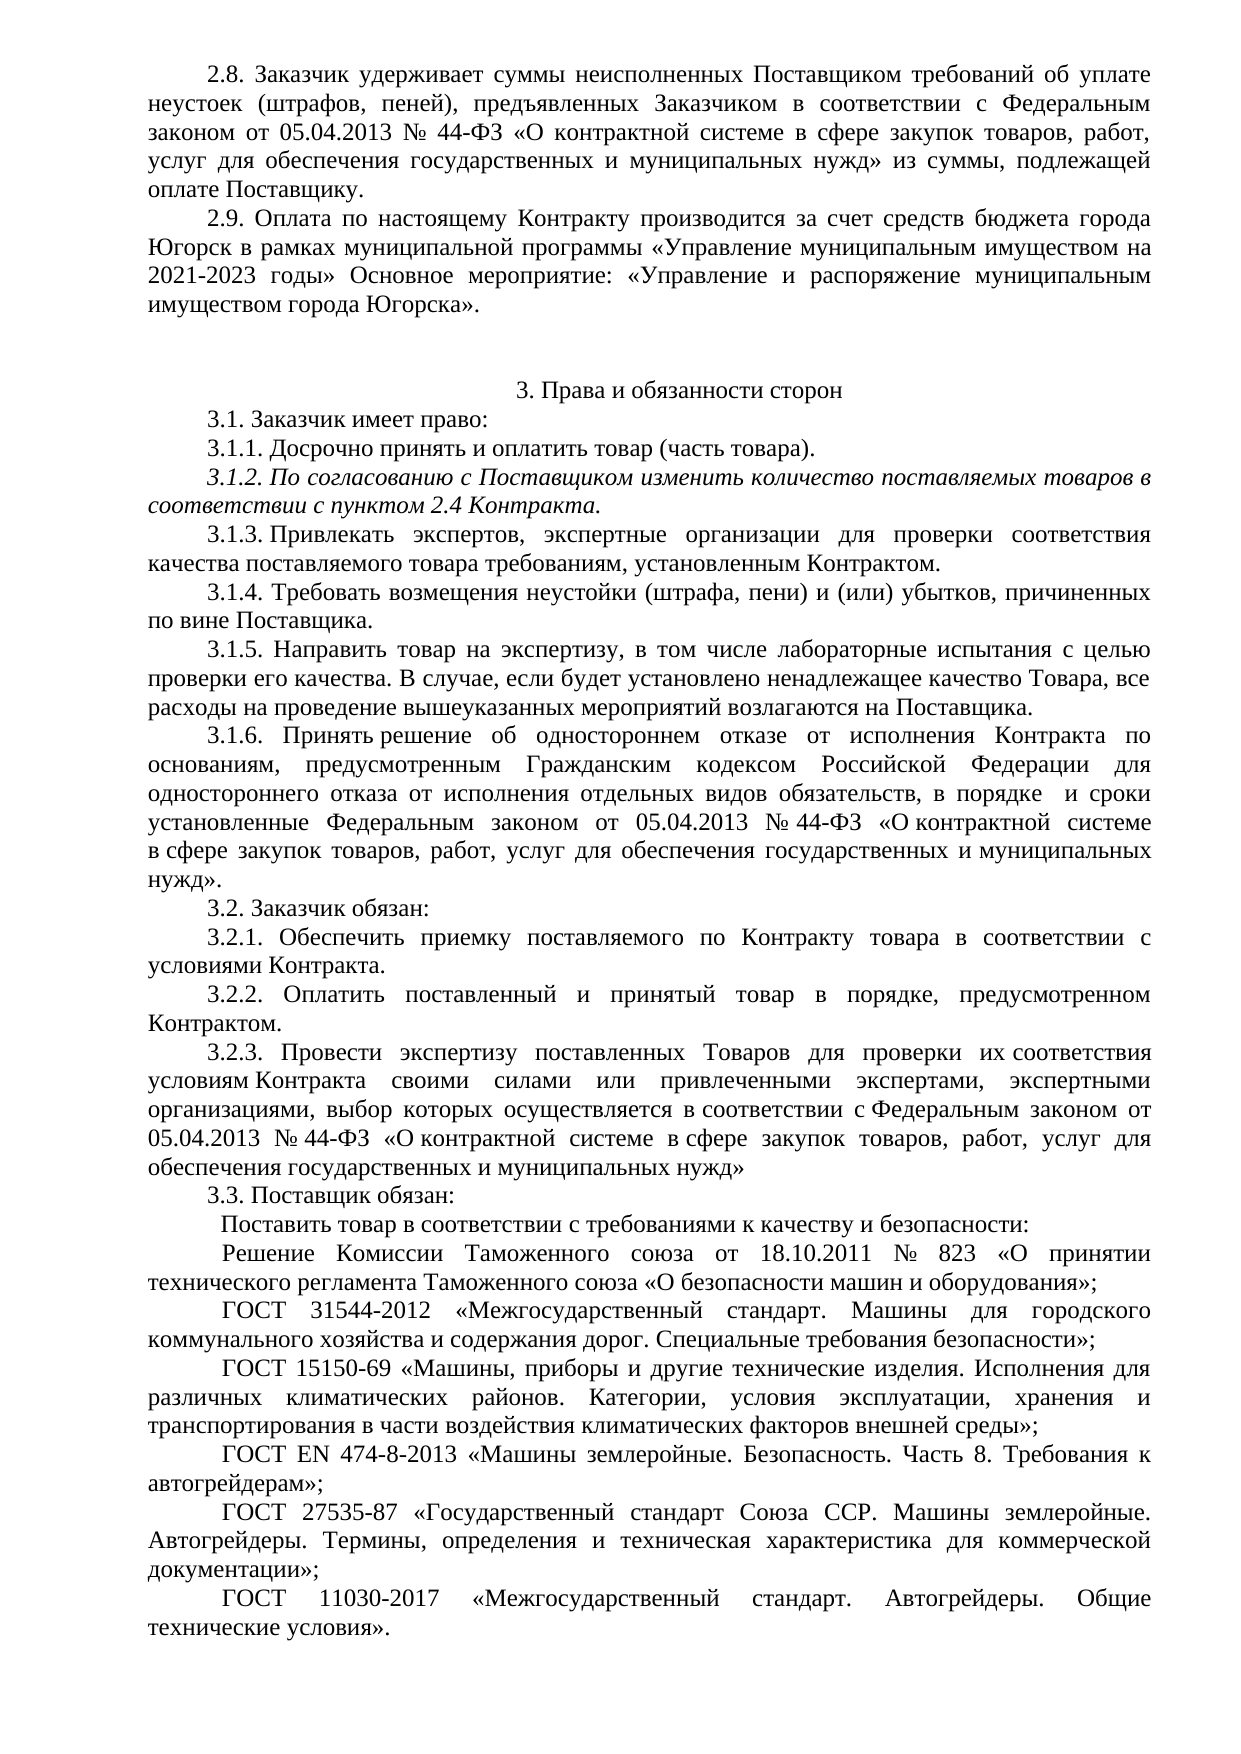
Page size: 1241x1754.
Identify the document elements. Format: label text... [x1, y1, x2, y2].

text 3. Права и обязанности сторон [148, 375, 1152, 404]
text Поставить товар в соответствии с требованиями к качеству и безопасности: [220, 1209, 1152, 1238]
text 3.1.2. По согласованию с Поставщиком изменить количество поставляемых товаров в соответствии с пунктом 2.4 Контракта. [148, 462, 1152, 519]
text ГОСТ 31544-2012 «Межгосударственный стандарт. Машины для городского коммунального хозяйства и содержания дорог. Специальные требования безопасности»; [148, 1295, 1152, 1353]
text 3.1. Заказчик имеет право: [148, 404, 1152, 433]
text 2.9. Оплата по настоящему Контракту производится за счет средств бюджета города Югорск в рамках муниципальной программы «Управление муниципальным имуществом на 2021-2023 годы» Основное мероприятие: «Управление и распоряжение муниципальным имуществом города Югорска». [148, 203, 1152, 318]
text 3.3. Поставщик обязан: [148, 1180, 1152, 1209]
text 3.1.4. Требовать возмещения неустойки (штрафа, пени) и (или) убытков, причиненных по вине Поставщика. [148, 577, 1152, 634]
text ГОСТ 11030-2017 «Межгосударственный стандарт. Автогрейдеры. Общие технические условия». [148, 1583, 1152, 1640]
text 3.1.5. Направить товар на экспертизу, в том числе лабораторные испытания с целью проверки его качества. В случае, если будет установлено ненадлежащее качество Товара, все расходы на проведение вышеуказанных мероприятий возлагаются на Поставщика. [148, 634, 1152, 720]
text ГОСТ 27535-87 «Государственный стандарт Союза ССР. Машины землеройные. Автогрейдеры. Термины, определения и техническая характеристика для коммерческой документации»; [148, 1497, 1152, 1583]
text 3.2.2. Оплатить поставленный и принятый товар в порядке, предусмотренном Контрактом. [148, 979, 1152, 1037]
text 3.2. Заказчик обязан: [148, 893, 1152, 922]
text ГОСТ 15150-69 «Машины, приборы и другие технические изделия. Исполнения для различных климатических районов. Категории, условия эксплуатации, хранения и транспортирования в части воздействия климатических факторов внешней среды»; [148, 1353, 1152, 1439]
text 3.1.6. Принять решение об одностороннем отказе от исполнения Контракта по основаниям, предусмотренным Гражданским кодексом Российской Федерации для одностороннего отказа от исполнения отдельных видов обязательств, в порядке и сроки установленные Федеральным законом от 05.04.2013 № 44-ФЗ «О контрактной системе в сфере закупок товаров, работ, услуг для обеспечения государственных и муниципальных нужд». [148, 720, 1152, 893]
text 3.2.3. Провести экспертизу поставленных Товаров для проверки их соответствия условиям Контракта своими силами или привлеченными экспертами, экспертными организациями, выбор которых осуществляется в соответствии с Федеральным законом от 05.04.2013 № 44-ФЗ «О контрактной системе в сфере закупок товаров, работ, услуг для обеспечения государственных и муниципальных нужд» [148, 1037, 1152, 1180]
text Решение Комиссии Таможенного союза от 18.10.2011 № 823 «О принятии технического регламента Таможенного союза «О безопасности машин и оборудования»; [148, 1238, 1152, 1295]
text ГОСТ EN 474-8-2013 «Машины землеройные. Безопасность. Часть 8. Требования к автогрейдерам»; [148, 1439, 1152, 1497]
text 3.2.1. Обеспечить приемку поставляемого по Контракту товара в соответствии с условиями Контракта. [148, 922, 1152, 979]
text 3.1.1. Досрочно принять и оплатить товар (часть товара). [148, 433, 1152, 462]
text 3.1.3. Привлекать экспертов, экспертные организации для проверки соответствия качества поставляемого товара требованиям, установленным Контрактом. [148, 519, 1152, 577]
text 2.8. Заказчик удерживает суммы неисполненных Поставщиком требований об уплате неустоек (штрафов, пеней), предъявленных Заказчиком в соответствии с Федеральным законом от 05.04.2013 № 44-ФЗ «О контрактной системе в сфере закупок товаров, работ, услуг для обеспечения государственных и муниципальных нужд» из суммы, подлежащей оплате Поставщику. [148, 59, 1152, 203]
